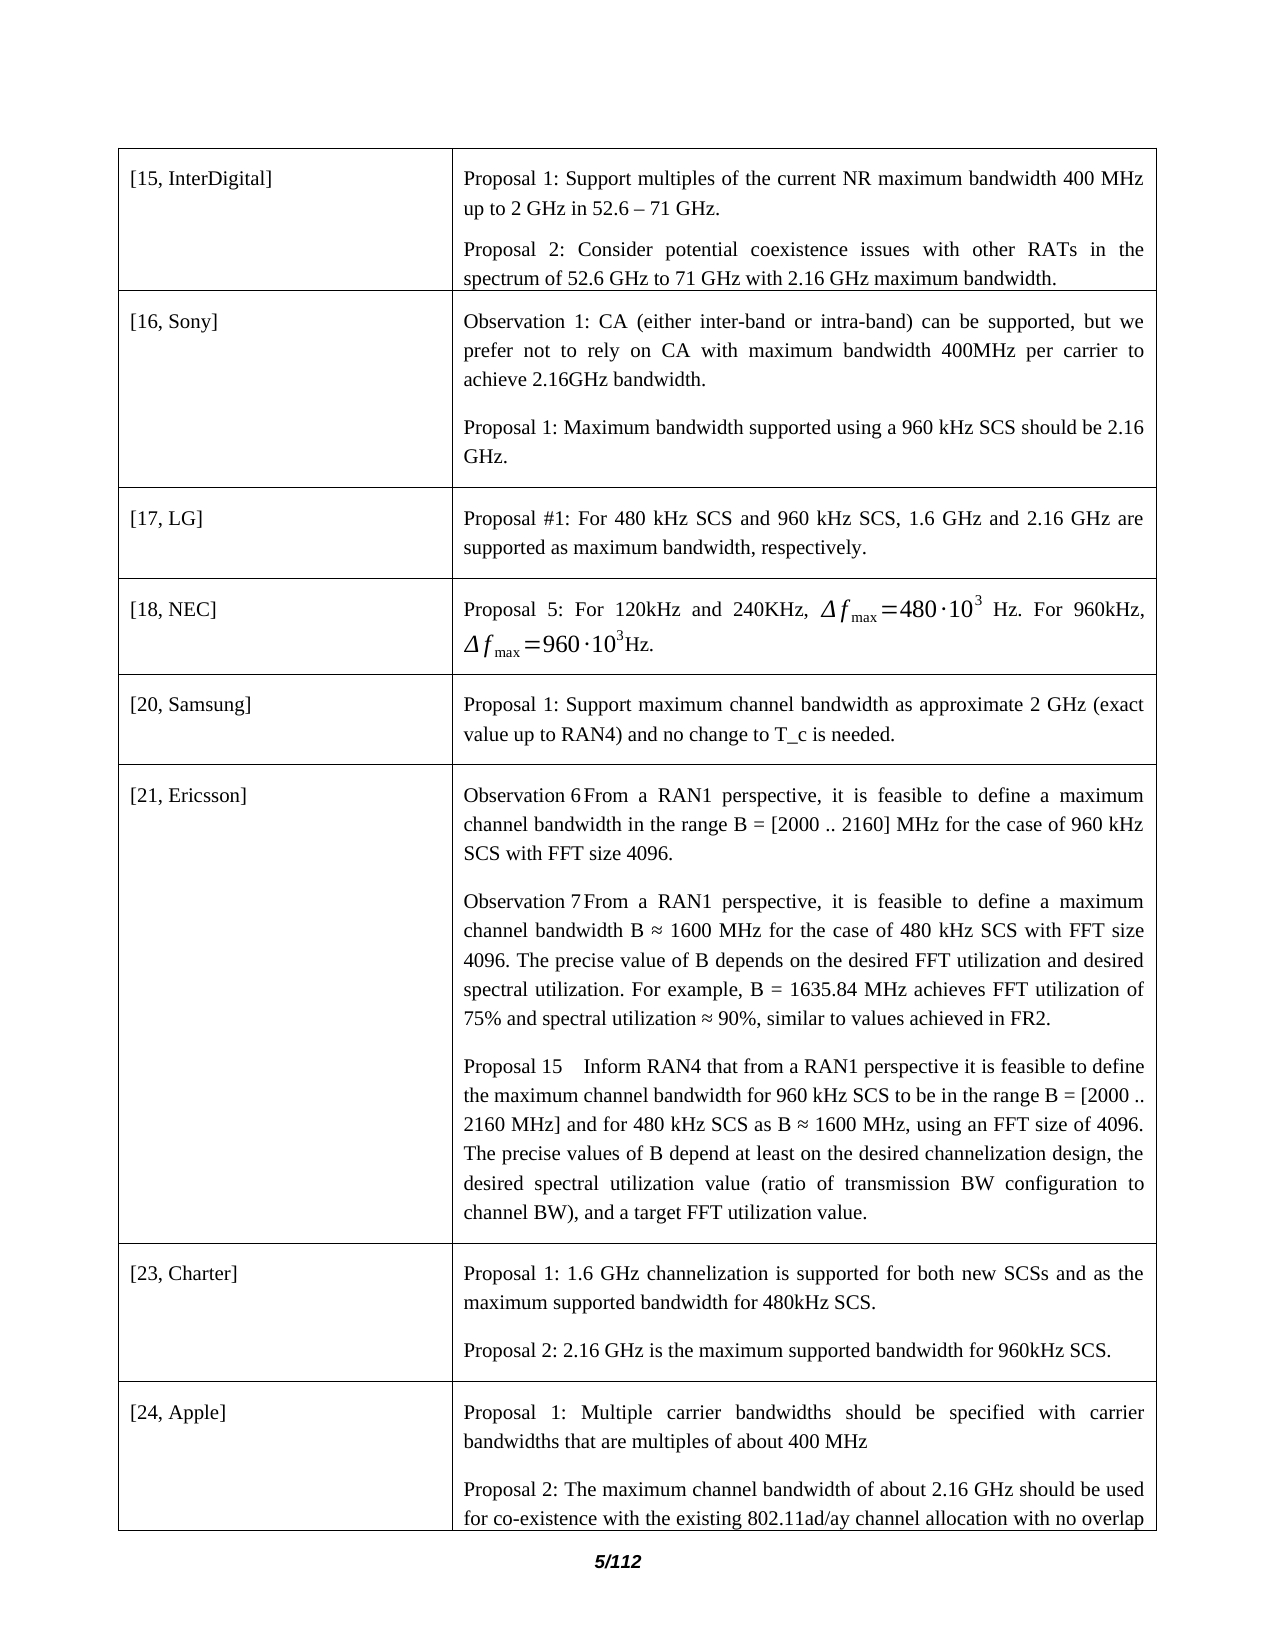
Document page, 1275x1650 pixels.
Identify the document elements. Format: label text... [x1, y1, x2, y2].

table_cell [18, NEC] [119, 579, 452, 674]
table_cell Observation 6 From a RAN1 perspective, it is feasible to define a maximum channel bandwidth in the range B = [2000 .. 2160] MHz for the case of 960 kHz SCS with FFT size 4096. Observation 7 From a RAN1 perspective, it is feasible to define a maximum channel bandwidth B ≈ 1600 MHz for the case of 480 kHz SCS with FFT size 4096. The precise value of B depends on the desired FFT utilization and desired spectral utilization. For example, B = 1635.84 MHz achieves FFT utilization of 75% and spectral utilization ≈ 90%, similar to values achieved in FR2. Proposal 15 Inform RAN4 that from a RAN1 perspective it is feasible to define the maximum channel bandwidth for 960 kHz SCS to be in the range B = [2000 .. 2160 MHz] and for 480 kHz SCS as B ≈ 1600 MHz, using an FFT size of 4096. The precise values of B depend at least on the desired channelization design, the desired spectral utilization value (ratio of transmission BW configuration to channel BW), and a target FFT utilization value. [453, 765, 1156, 1242]
table_cell Proposal 1: Support maximum channel bandwidth as approximate 2 GHz (exact value up to RAN4) and no change to T_c is needed. [453, 675, 1156, 764]
table_cell Observation 1: CA (either inter-band or intra-band) can be supported, but we prefer not to rely on CA with maximum bandwidth 400MHz per carrier to achieve 2.16GHz bandwidth. Proposal 1: Maximum bandwidth supported using a 960 kHz SCS should be 2.16 GHz. [453, 291, 1156, 487]
table_cell [21, Ericsson] [119, 765, 452, 1242]
table_cell [24, Apple] [119, 1382, 452, 1530]
table_cell Proposal #1: For 480 kHz SCS and 960 kHz SCS, 1.6 GHz and 2.16 GHz are supported as maximum bandwidth, respectively. [453, 488, 1156, 578]
table_cell [23, Charter] [119, 1244, 452, 1381]
table_cell [20, Samsung] [119, 675, 452, 764]
table_cell [15, InterDigital] [119, 149, 452, 290]
table_cell Proposal 1: Support multiples of the current NR maximum bandwidth 400 MHz up to 2 GHz in 52.6 – 71 GHz. Proposal 2: Consider potential coexistence issues with other RATs in the spectrum of 52.6 GHz to 71 GHz with 2.16 GHz maximum bandwidth. [453, 149, 1156, 290]
table_cell Proposal 5: For 120kHz and 240KHz, Hz. For 960kHz, Hz. [453, 579, 1156, 674]
table_cell [16, Sony] [119, 291, 452, 487]
table_cell [17, LG] [119, 488, 452, 578]
table_cell Proposal 1: 1.6 GHz channelization is supported for both new SCSs and as the maximum supported bandwidth for 480kHz SCS. Proposal 2: 2.16 GHz is the maximum supported bandwidth for 960kHz SCS. [453, 1244, 1156, 1381]
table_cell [453, 1382, 1156, 1530]
